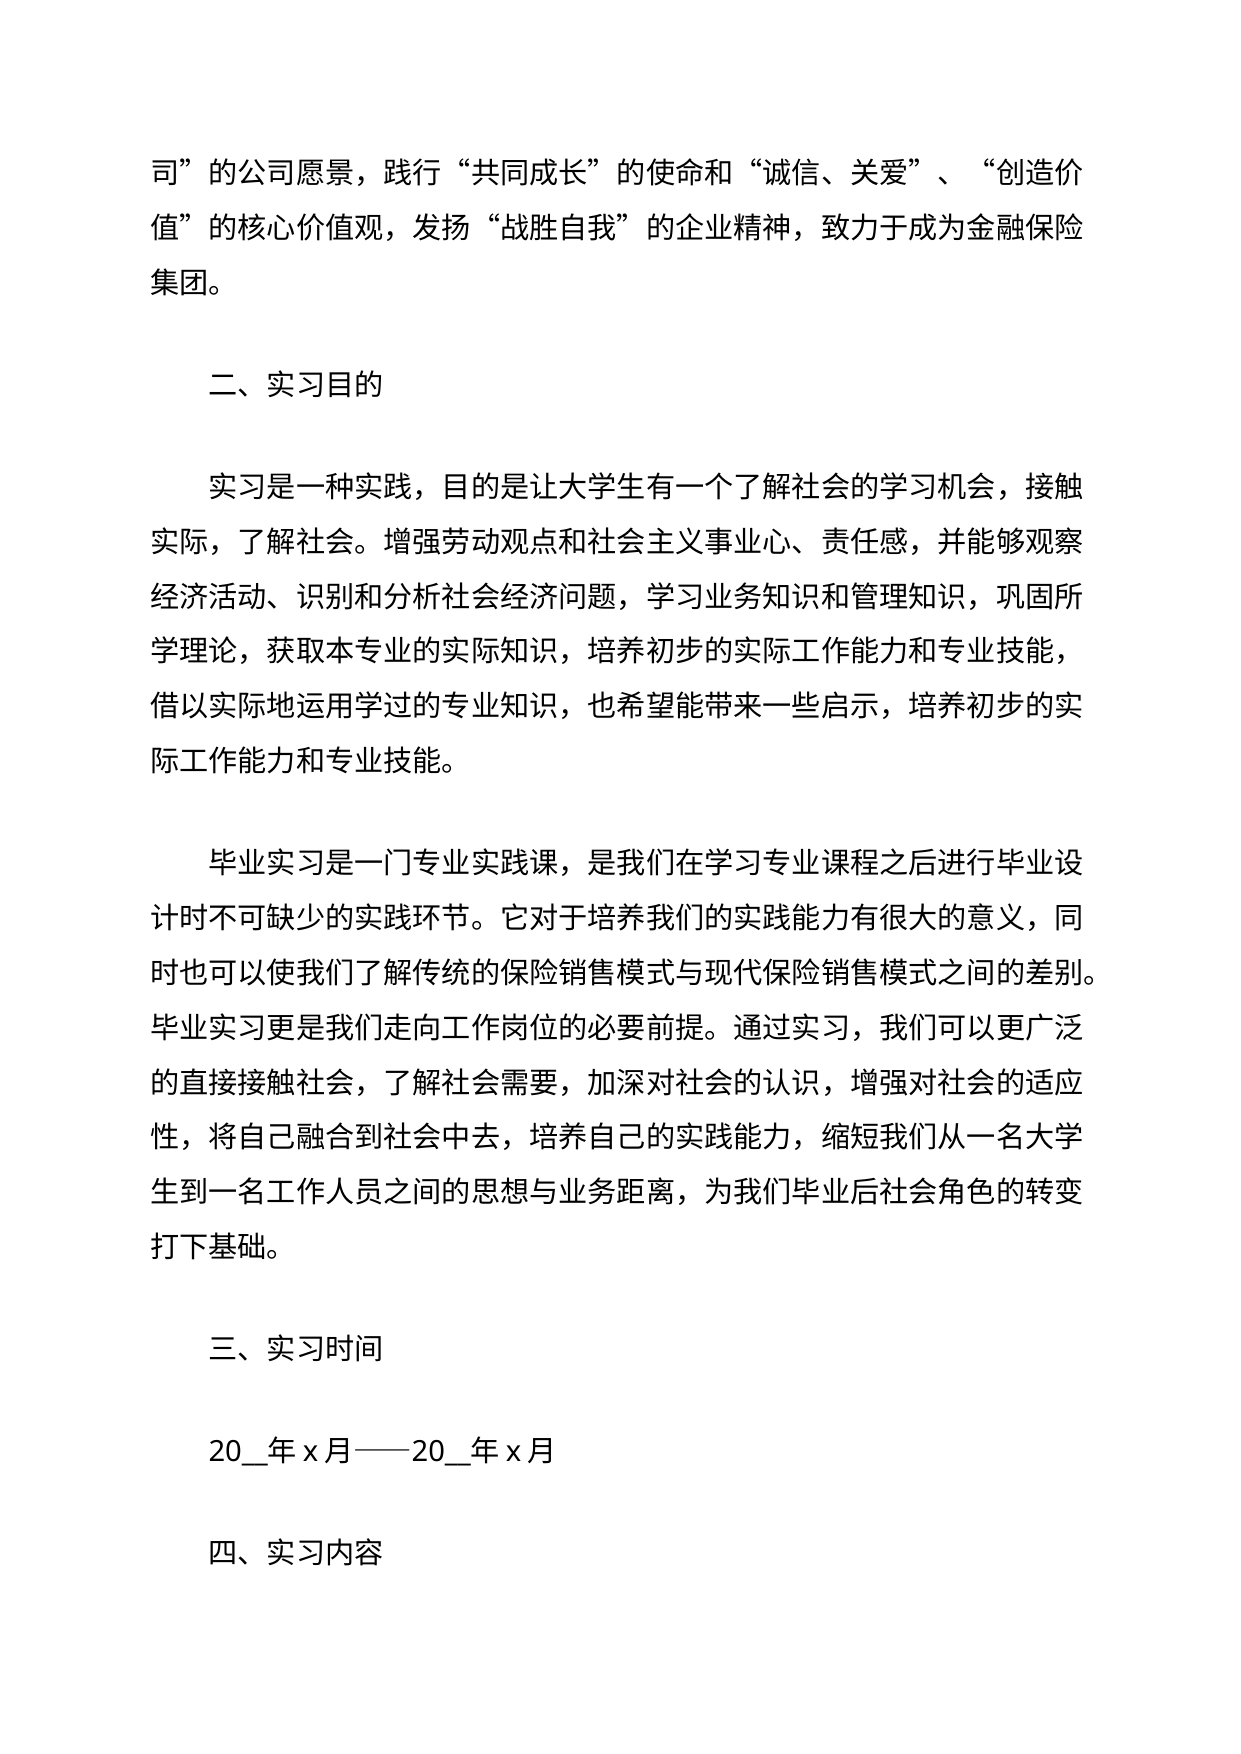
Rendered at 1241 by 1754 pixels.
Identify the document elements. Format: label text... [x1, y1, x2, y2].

text 三、实习时间 [150, 1326, 1090, 1368]
text 毕业实习是一门专业实践课，是我们在学习专业课程之后进行毕业设计时不可缺少的实践环节。它对于培养我们的实践能力有很大的意义，同时也可以使我们了解传统的保险销售模式与现代保险销售模式之间的差别。毕业实习更是我们走向工作岗位的必要前提。通过实习，我们可以更广泛的直接接触社会，了解社会需要，加深对社会的认识，增强对社会的适应性，将自己融合到社会中去，培养自己的实践能力，缩短我们从一名大学生到一名工作人员之间的思想与业务距离，为我们毕业后社会角色的转变打下基础。 [150, 839, 1090, 1266]
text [150, 150, 1090, 302]
text 二、实习目的 [150, 362, 1090, 404]
text 四、实习内容 [150, 1529, 1090, 1572]
text 20__年x月——20__年x月 [150, 1427, 1090, 1470]
text 实习是一种实践，目的是让大学生有一个了解社会的学习机会，接触实际，了解社会。增强劳动观点和社会主义事业心、责任感，并能够观察经济活动、识别和分析社会经济问题，学习业务知识和管理知识，巩固所学理论，获取本专业的实际知识，培养初步的实际工作能力和专业技能，借以实际地运用学过的专业知识，也希望能带来一些启示，培养初步的实际工作能力和专业技能。 [150, 463, 1090, 780]
